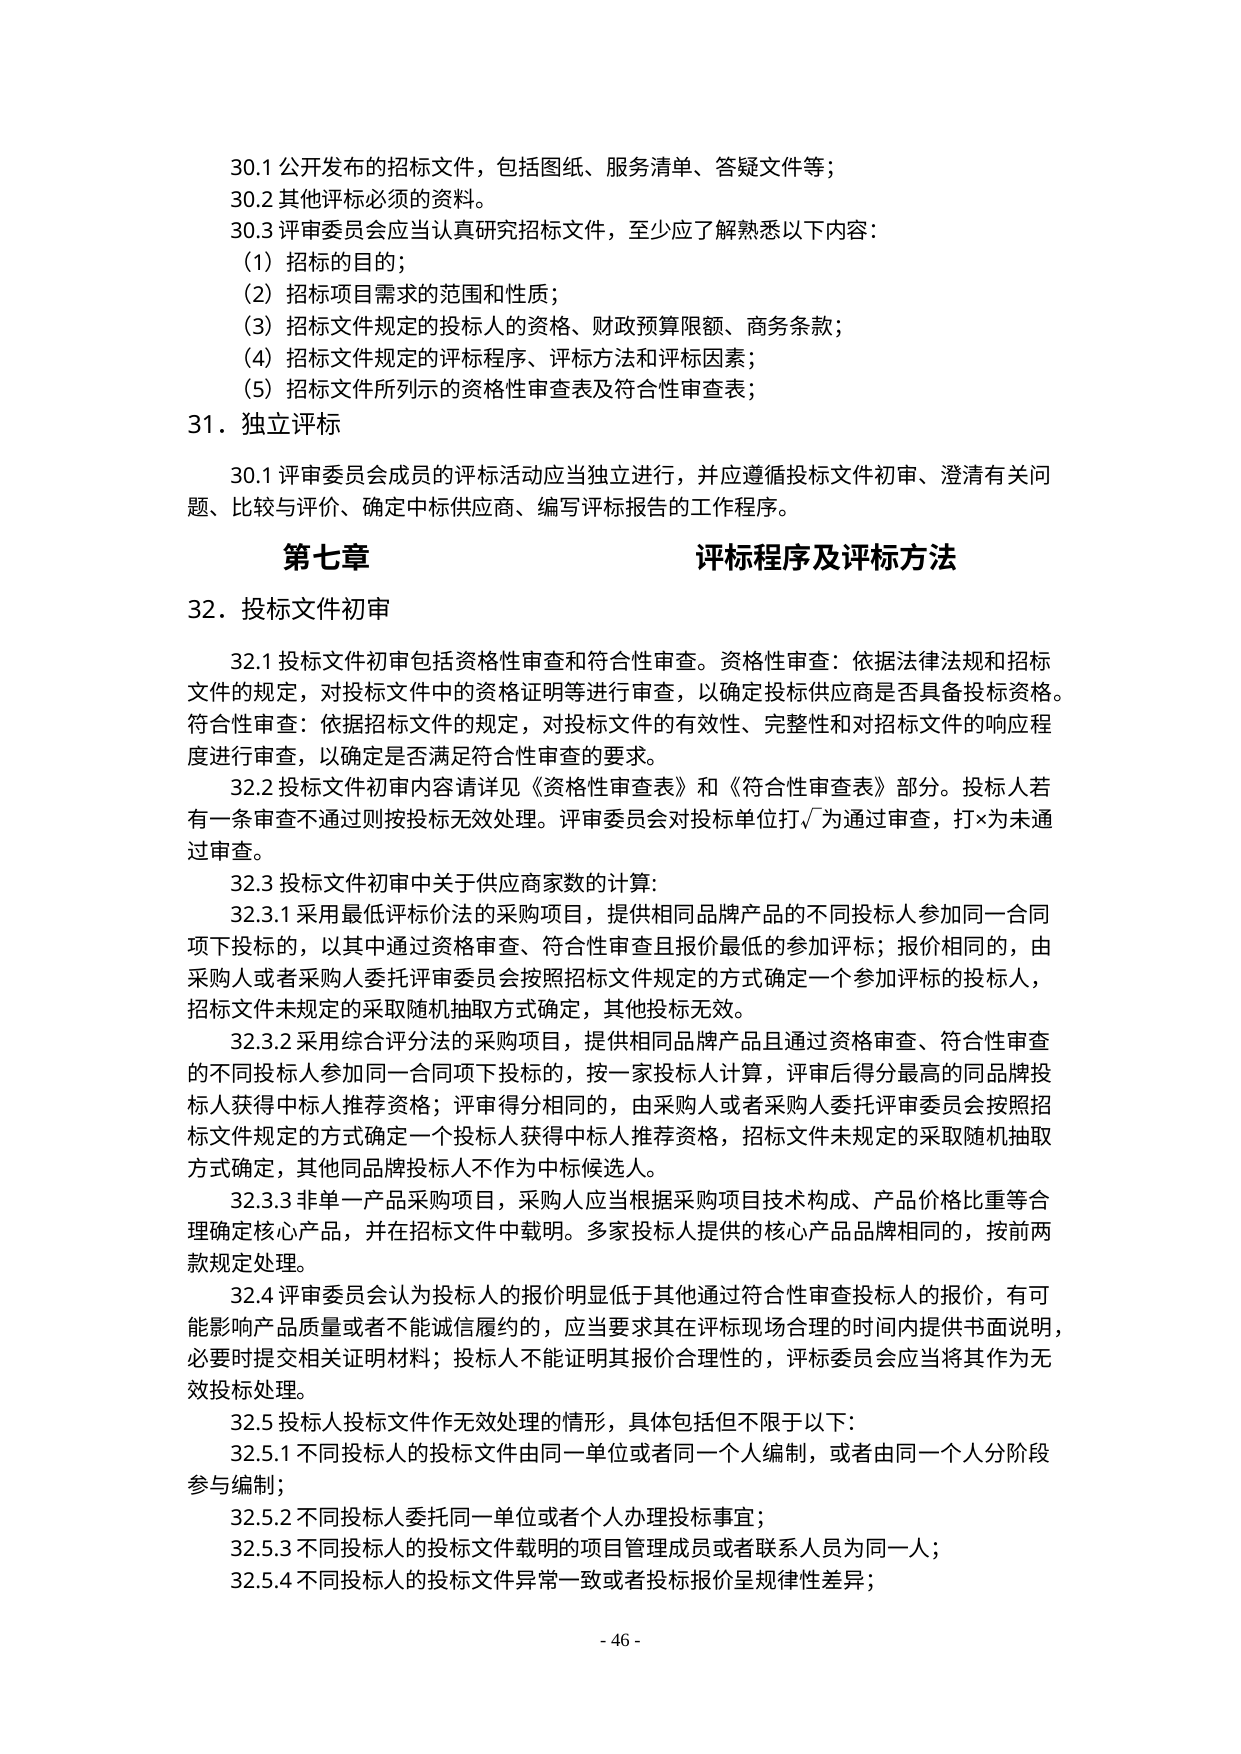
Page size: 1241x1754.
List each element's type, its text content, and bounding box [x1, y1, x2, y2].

text 32.5.3不同投标人的投标文件载明的项目管理成员或者联系人员为同一人； [187, 1531, 1053, 1563]
text 30.1公开发布的招标文件，包括图纸、服务清单、答疑文件等； [187, 150, 1053, 182]
text 32.4评审委员会认为投标人的报价明显低于其他通过符合性审查投标人的报价，有可能影响产品质量或者不能诚信履约的，应当要求其在评标现场合理的时间内提供书面说明，必要时提交相关证明材料；投标人不能证明其报价合理性的，评标委员会应当将其作为无效投标处理。 [187, 1278, 1053, 1404]
text 32.3 投标文件初审中关于供应商家数的计算: [187, 866, 1053, 897]
text （1）招标的目的； [187, 245, 1053, 277]
text （2）招标项目需求的范围和性质； [187, 277, 1053, 309]
text 32.5投标人投标文件作无效处理的情形，具体包括但不限于以下： [187, 1404, 1053, 1436]
text 32.3.1采用最低评标价法的采购项目，提供相同品牌产品的不同投标人参加同一合同项下投标的，以其中通过资格审查、符合性审查且报价最低的参加评标；报价相同的，由采购人或者采购人委托评审委员会按照招标文件规定的方式确定一个参加评标的投标人，招标文件未规定的采取随机抽取方式确定，其他投标无效。 [187, 897, 1053, 1024]
text （4）招标文件规定的评标程序、评标方法和评标因素； [187, 341, 1053, 372]
text 32.5.2不同投标人委托同一单位或者个人办理投标事宜； [187, 1500, 1053, 1531]
text 32.2投标文件初审内容请详见《资格性审查表》和《符合性审查表》部分。投标人若有一条审查不通过则按投标无效处理。评审委员会对投标单位打√为通过审查，打×为未通过审查。 [187, 770, 1053, 866]
text 32.3.2采用综合评分法的采购项目，提供相同品牌产品且通过资格审查、符合性审查的不同投标人参加同一合同项下投标的，按一家投标人计算，评审后得分最高的同品牌投标人获得中标人推荐资格；评审得分相同的，由采购人或者采购人委托评审委员会按照招标文件规定的方式确定一个投标人获得中标人推荐资格，招标文件未规定的采取随机抽取方式确定，其他同品牌投标人不作为中标候选人。 [187, 1024, 1053, 1183]
text （3）招标文件规定的投标人的资格、财政预算限额、商务条款； [187, 309, 1053, 341]
text 32.1投标文件初审包括资格性审查和符合性审查。资格性审查：依据法律法规和招标文件的规定，对投标文件中的资格证明等进行审查，以确定投标供应商是否具备投标资格。符合性审查：依据招标文件的规定，对投标文件的有效性、完整性和对招标文件的响应程度进行审查，以确定是否满足符合性审查的要求。 [187, 644, 1053, 770]
text 30.2其他评标必须的资料。 [187, 182, 1053, 213]
text （5）招标文件所列示的资格性审查表及符合性审查表； [187, 372, 1053, 404]
text 32.5.1不同投标人的投标文件由同一单位或者同一个人编制，或者由同一个人分阶段参与编制； [187, 1436, 1053, 1500]
list 评标程序及评标方法 [187, 534, 1053, 577]
text 32.5.4不同投标人的投标文件异常一致或者投标报价呈规律性差异； [187, 1563, 1053, 1595]
text 30.1评审委员会成员的评标活动应当独立进行，并应遵循投标文件初审、澄清有关问题、比较与评价、确定中标供应商、编写评标报告的工作程序。 [187, 458, 1053, 522]
text 31．独立评标 [187, 404, 1053, 440]
text 32.3.3非单一产品采购项目，采购人应当根据采购项目技术构成、产品价格比重等合理确定核心产品，并在招标文件中载明。多家投标人提供的核心产品品牌相同的，按前两款规定处理。 [187, 1183, 1053, 1278]
text 32．投标文件初审 [187, 589, 1053, 626]
text 30.3评审委员会应当认真研究招标文件，至少应了解熟悉以下内容： [187, 213, 1053, 245]
